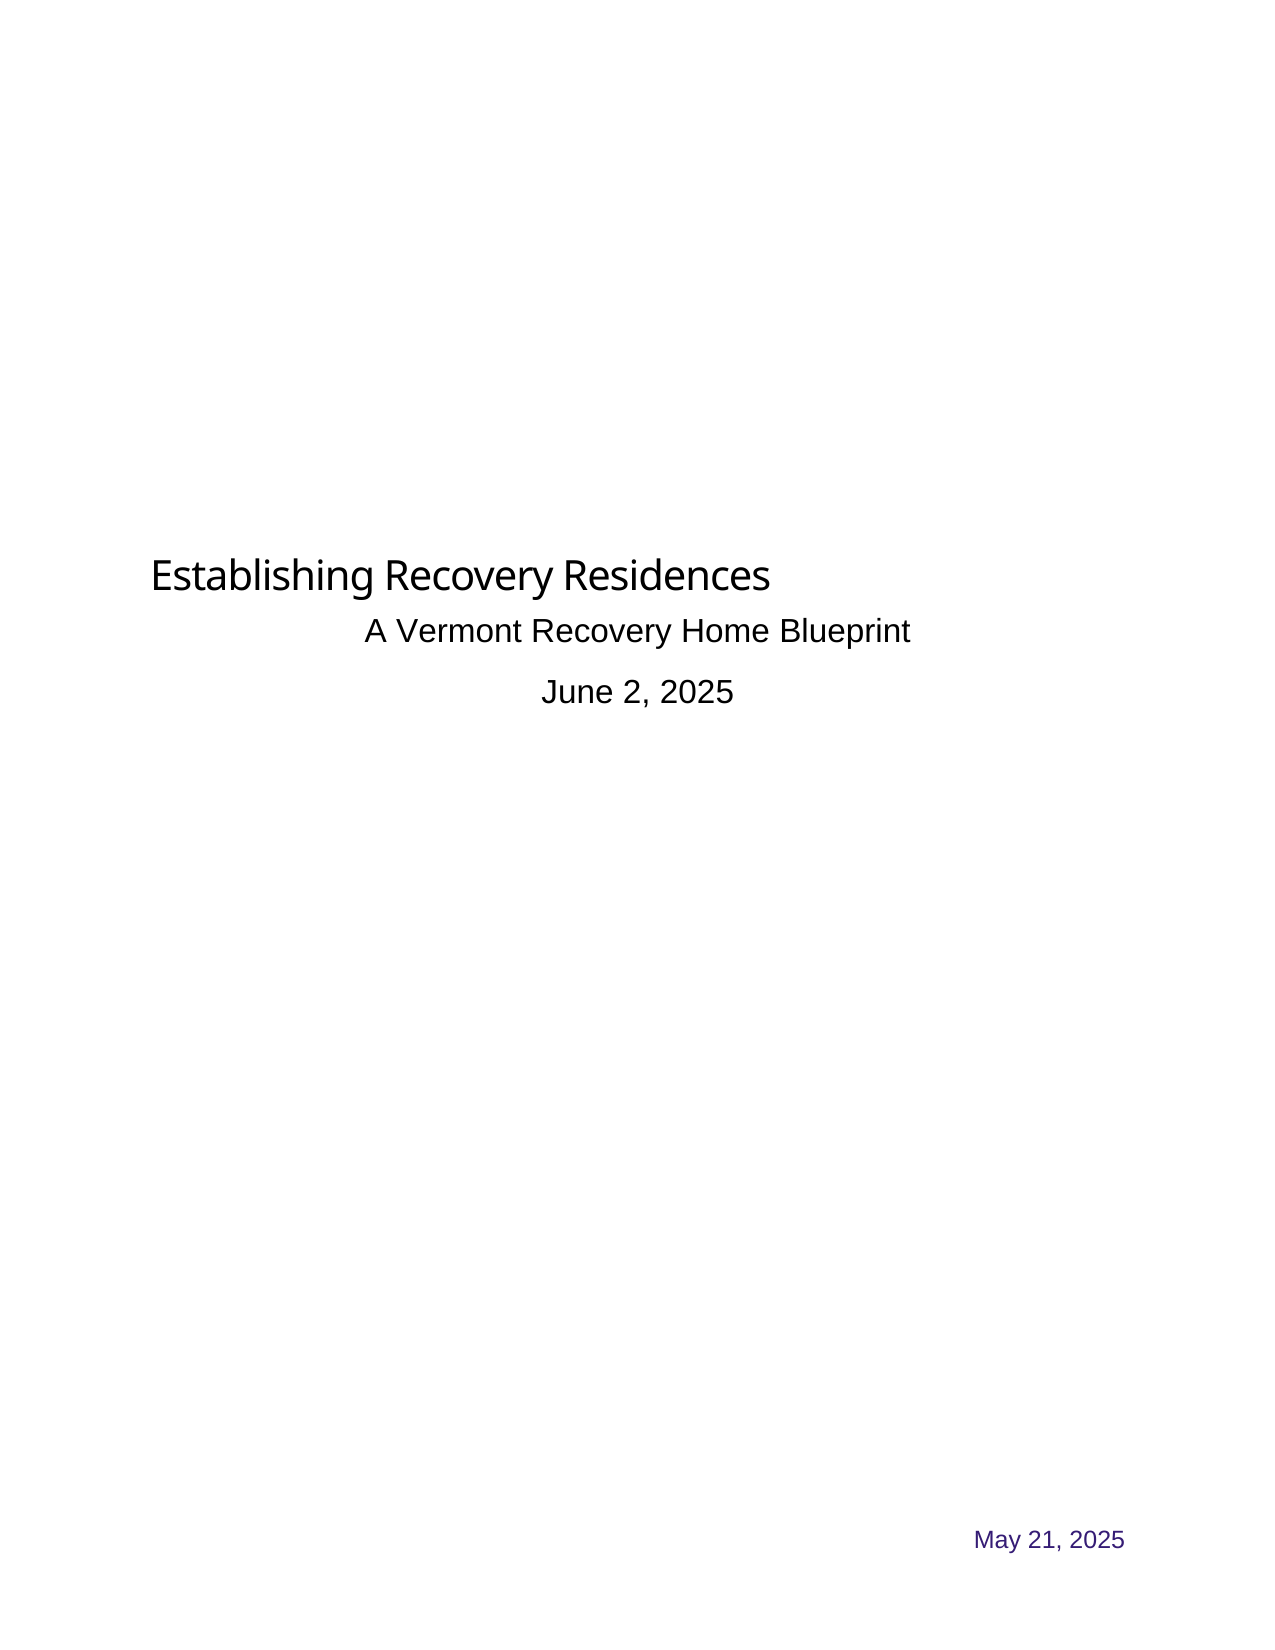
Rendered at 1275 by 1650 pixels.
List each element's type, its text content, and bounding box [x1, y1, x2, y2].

title Establishing Recovery Residences [150, 546, 1125, 603]
text June 2, 2025 [150, 672, 1125, 710]
text A Vermont Recovery Home Blueprint [150, 611, 1125, 649]
